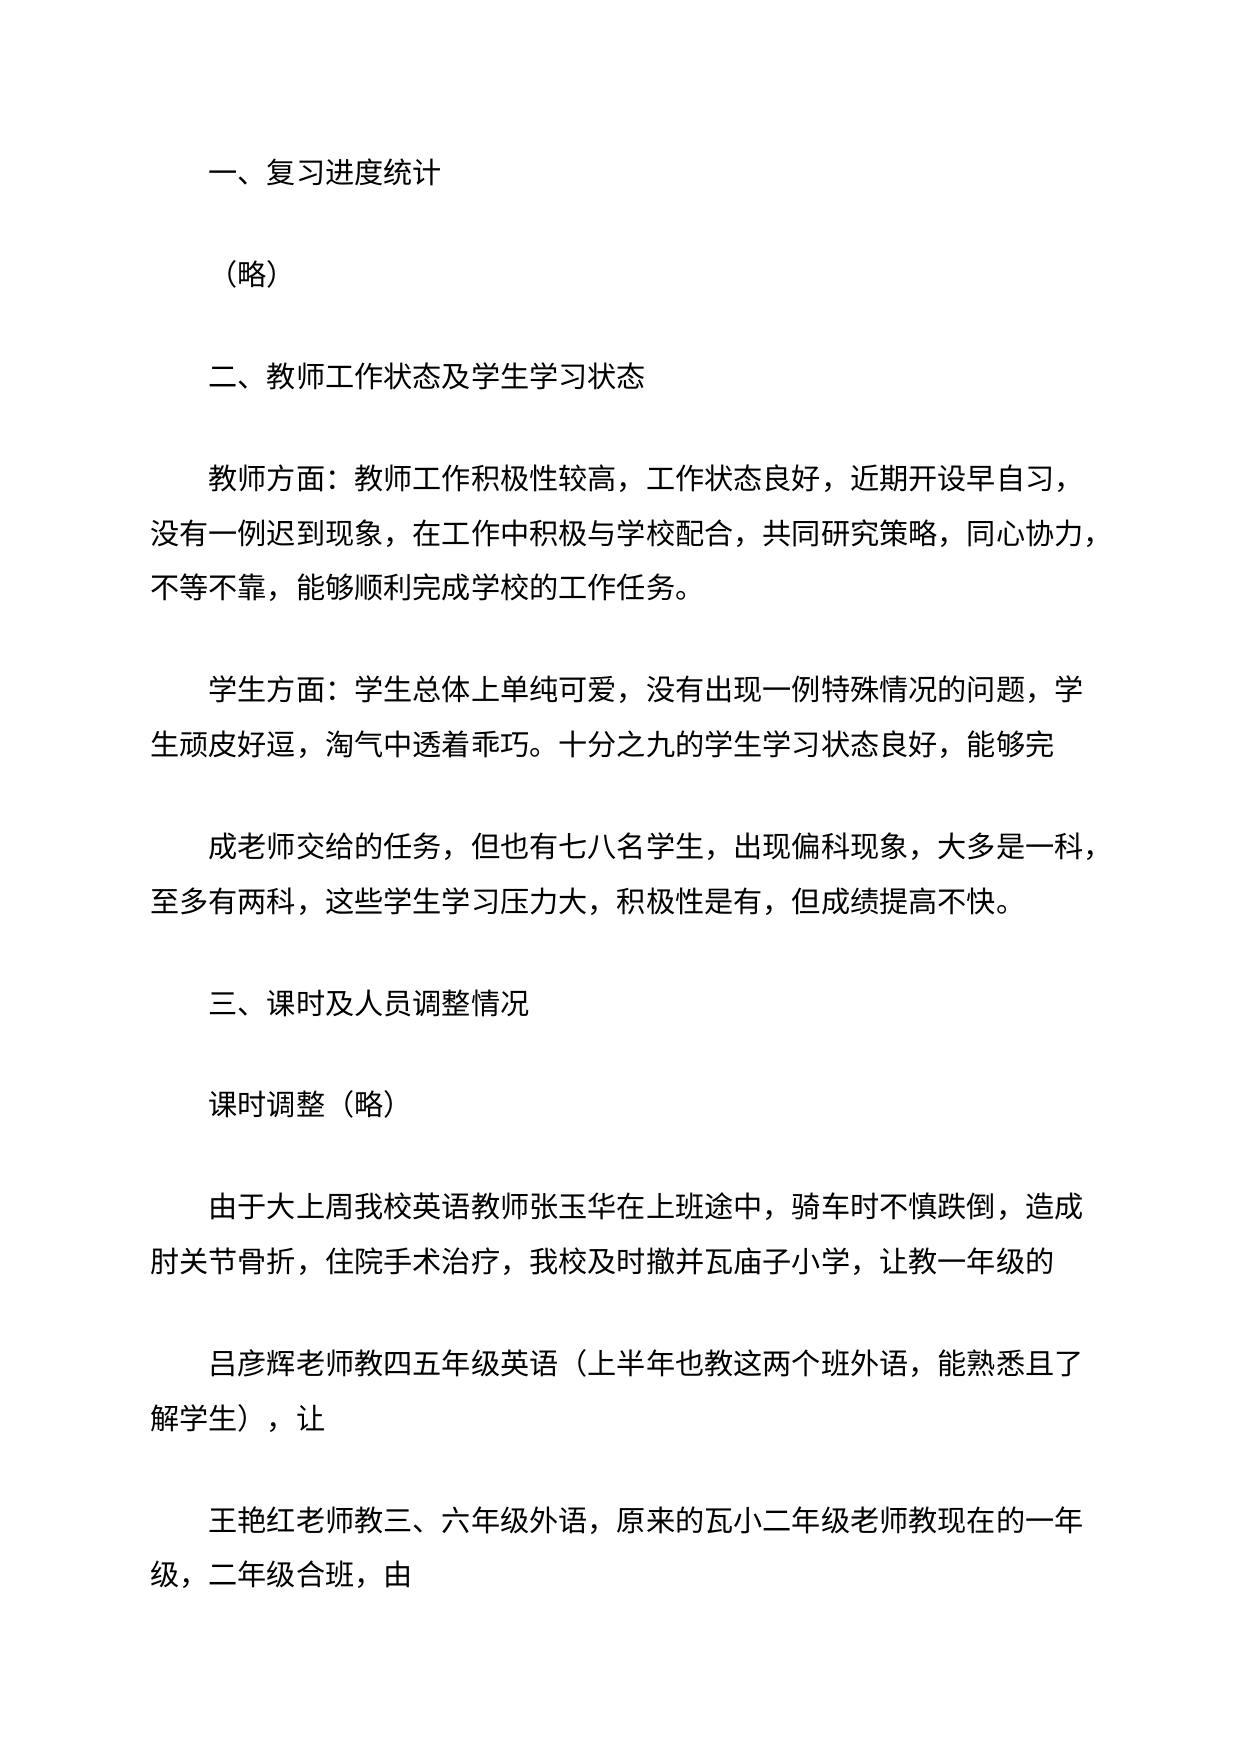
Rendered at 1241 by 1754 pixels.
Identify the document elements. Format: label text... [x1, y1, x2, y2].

text 由于大上周我校英语教师张玉华在上班途中，骑车时不慎跌倒，造成肘关节骨折，住院手术治疗，我校及时撤并瓦庙子小学，让教一年级的 [150, 1184, 1090, 1281]
text 吕彦辉老师教四五年级英语（上半年也教这两个班外语，能熟悉且了解学生），让 [150, 1340, 1090, 1438]
text （略） [150, 252, 1090, 294]
text 三、课时及人员调整情况 [150, 980, 1090, 1022]
text 学生方面：学生总体上单纯可爱，没有出现一例特殊情况的问题，学生顽皮好逗，淘气中透着乖巧。十分之九的学生学习状态良好，能够完 [150, 667, 1090, 764]
text 一、复习进度统计 [150, 150, 1090, 192]
text 教师方面：教师工作积极性较高，工作状态良好，近期开设早自习，没有一例迟到现象，在工作中积极与学校配合，共同研究策略，同心协力，不等不靠，能够顺利完成学校的工作任务。 [150, 455, 1090, 607]
text 成老师交给的任务，但也有七八名学生，出现偏科现象，大多是一科，至多有两科，这些学生学习压力大，积极性是有，但成绩提高不快。 [150, 823, 1090, 921]
text 王艳红老师教三、六年级外语，原来的瓦小二年级老师教现在的一年级，二年级合班，由 [150, 1497, 1090, 1594]
text 课时调整（略） [150, 1082, 1090, 1124]
text 二、教师工作状态及学生学习状态 [150, 353, 1090, 396]
